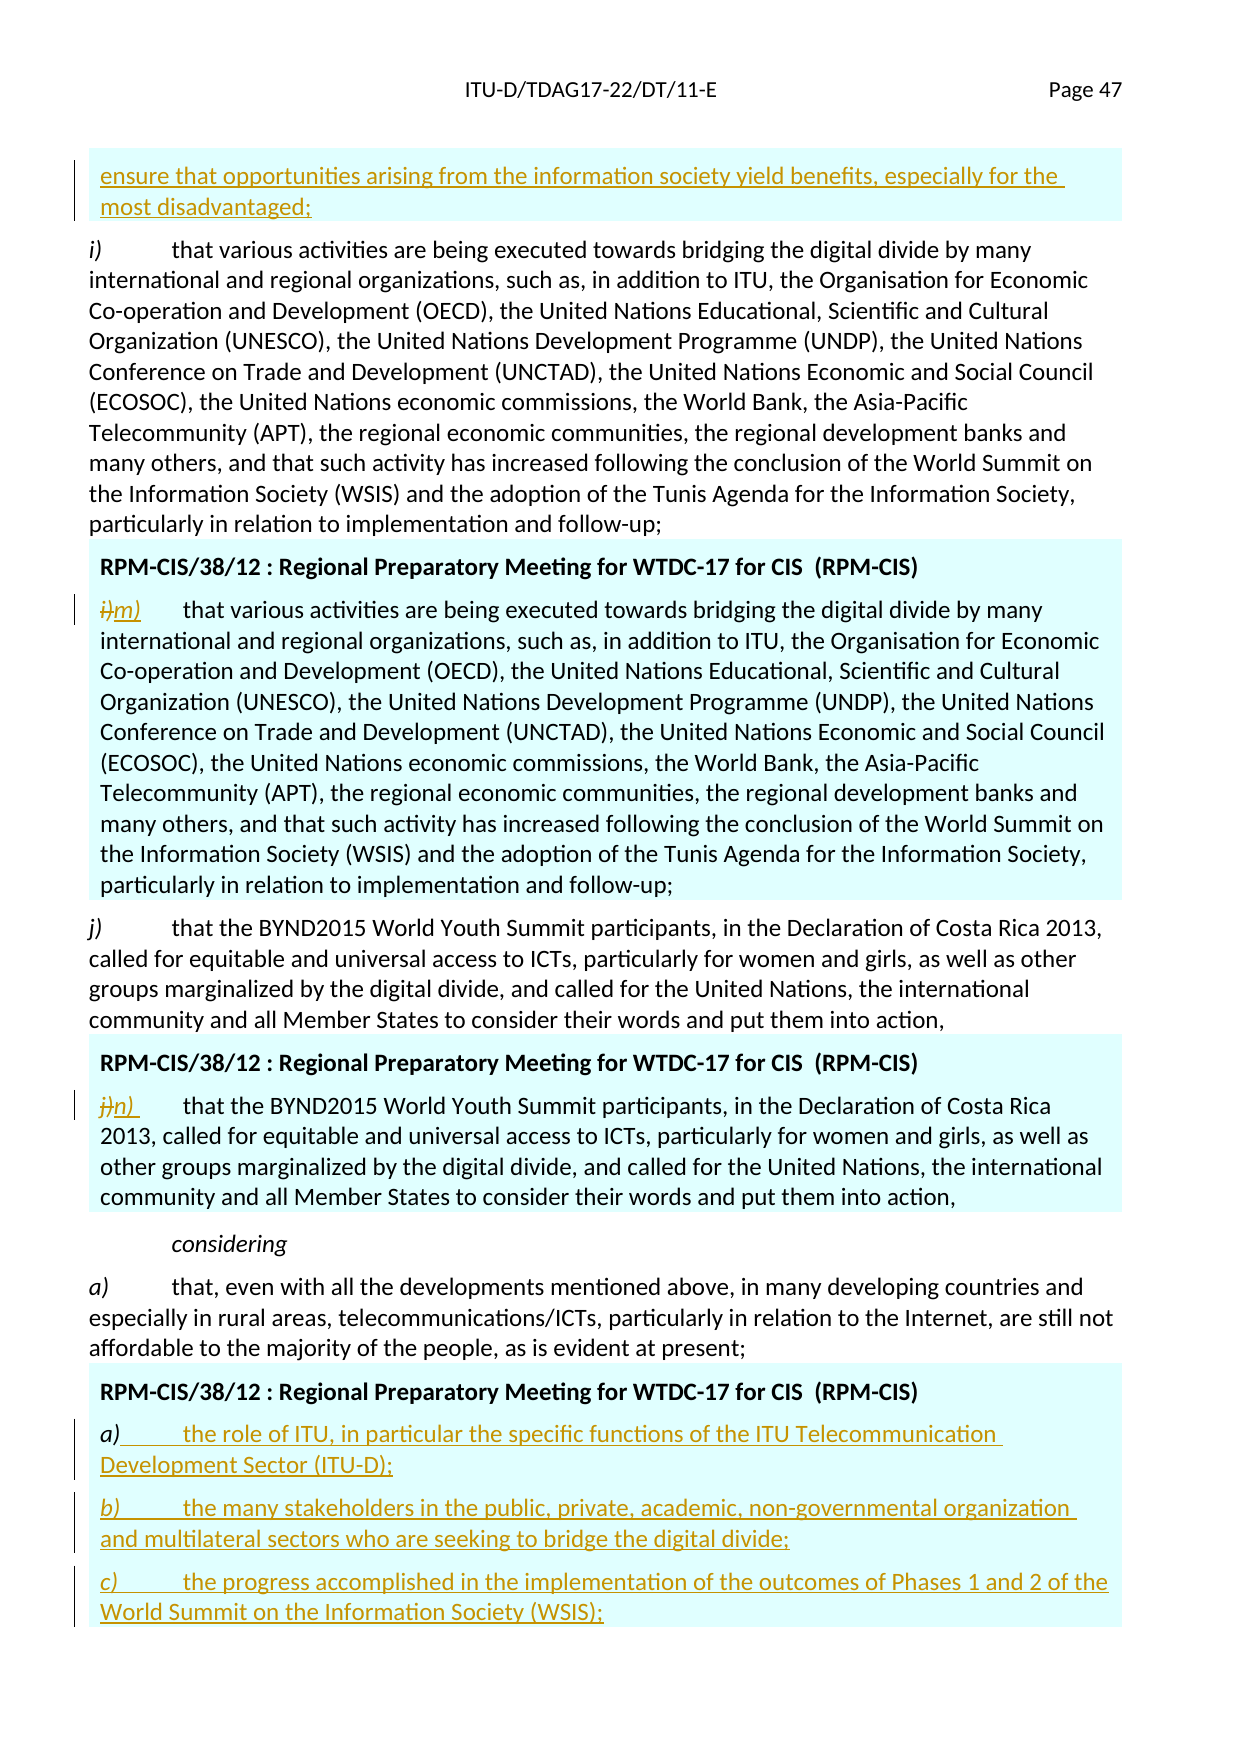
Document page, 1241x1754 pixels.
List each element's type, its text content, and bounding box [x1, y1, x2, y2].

table_header RPM-CIS/38/12 : Regional Preparatory Meeting for WTDC-17 for CIS (RPM-CIS) that various activities are being executed towards bridging the digital divide by many international and regional organizations, such as, in addition to ITU, the Organisation for Economic Co-operation and Development (OECD), the United Nations Educational, Scientific and Cultural Organization (UNESCO), the United Nations Development Programme (UNDP), the United Nations Conference on Trade and Development (UNCTAD), the United Nations Economic and Social Council (ECOSOC), the United Nations economic commissions, the World Bank, the Asia-Pacific Telecommunity (APT), the regional economic communities, the regional development banks and many others, and that such activity has increased following the conclusion of the World Summit on the Information Society (WSIS) and the adoption of the Tunis Agenda for the Information Society, particularly in relation to implementation and follow-up; [89, 539, 1122, 900]
table_header RPM-CIS/38/12 : Regional Preparatory Meeting for WTDC-17 for CIS (RPM-CIS) that the BYND2015 World Youth Summit participants, in the Declaration of Costa Rica 2013, called for equitable and universal access to ICTs, particularly for women and girls, as well as other groups marginalized by the digital divide, and called for the United Nations, the international community and all Member States to consider their words and put them into action, [89, 1034, 1122, 1212]
text considering [171, 1228, 1122, 1259]
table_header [89, 148, 1122, 221]
text a) that, even with all the developments mentioned above, in many developing countries and especially in rural areas, telecommunications/ICTs, particularly in relation to the Internet, are still not affordable to the majority of the people, as is evident at present; [89, 1272, 1122, 1363]
text j) that the BYND2015 World Youth Summit participants, in the Declaration of Costa Rica 2013, called for equitable and universal access to ICTs, particularly for women and girls, as well as other groups marginalized by the digital divide, and called for the United Nations, the international community and all Member States to consider their words and put them into action, [89, 912, 1122, 1034]
text i) that various activities are being executed towards bridging the digital divide by many international and regional organizations, such as, in addition to ITU, the Organisation for Economic Co-operation and Development (OECD), the United Nations Educational, Scientific and Cultural Organization (UNESCO), the United Nations Development Programme (UNDP), the United Nations Conference on Trade and Development (UNCTAD), the United Nations Economic and Social Council (ECOSOC), the United Nations economic commissions, the World Bank, the Asia-Pacific Telecommunity (APT), the regional economic communities, the regional development banks and many others, and that such activity has increased following the conclusion of the World Summit on the Information Society (WSIS) and the adoption of the Tunis Agenda for the Information Society, particularly in relation to implementation and follow-up; [89, 234, 1122, 539]
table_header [89, 1363, 1122, 1627]
